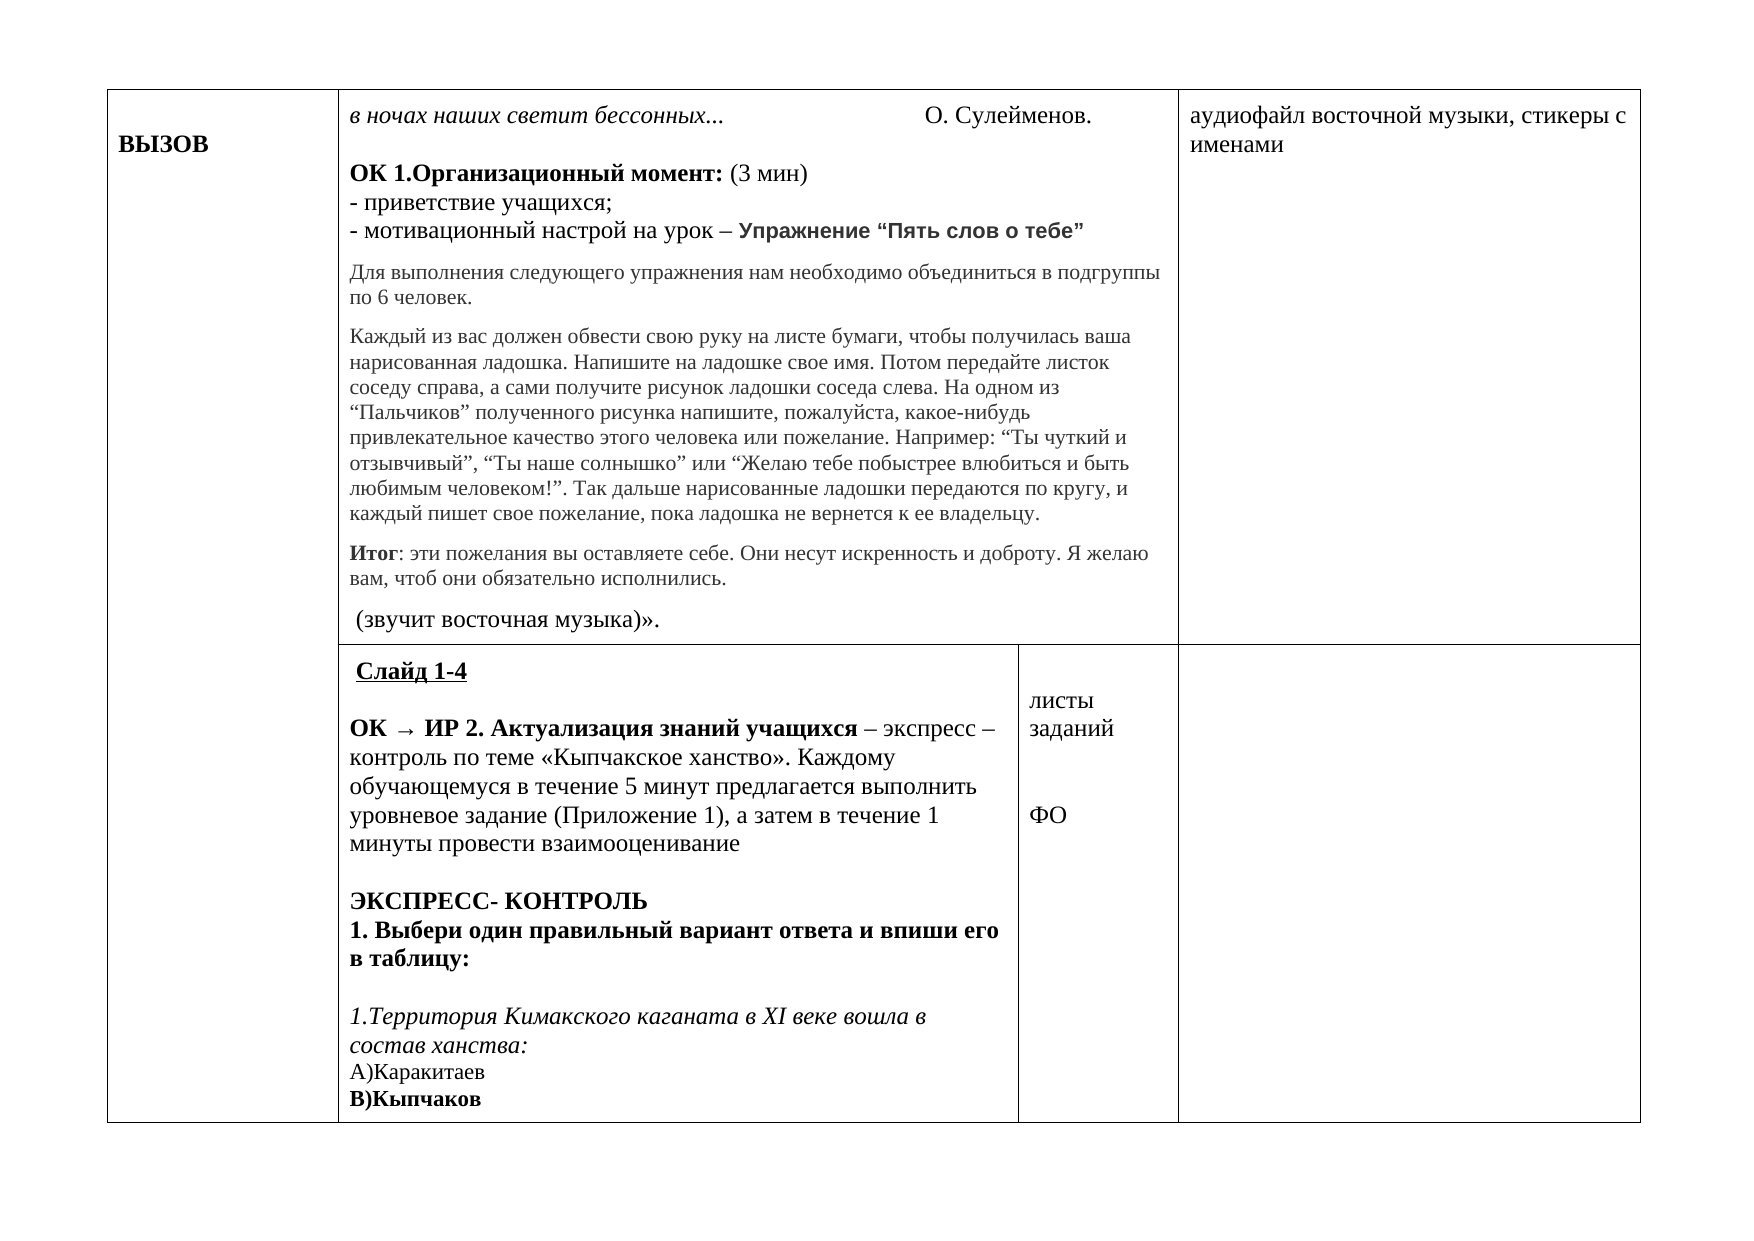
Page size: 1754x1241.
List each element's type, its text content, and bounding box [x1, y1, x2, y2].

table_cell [339, 90, 1178, 644]
table_cell [1179, 645, 1640, 1122]
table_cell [1179, 90, 1640, 644]
table_cell Начало урока ВЫЗОВ [108, 90, 338, 1122]
table_cell листы заданий ФО [1019, 645, 1178, 1122]
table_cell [339, 645, 1018, 1122]
